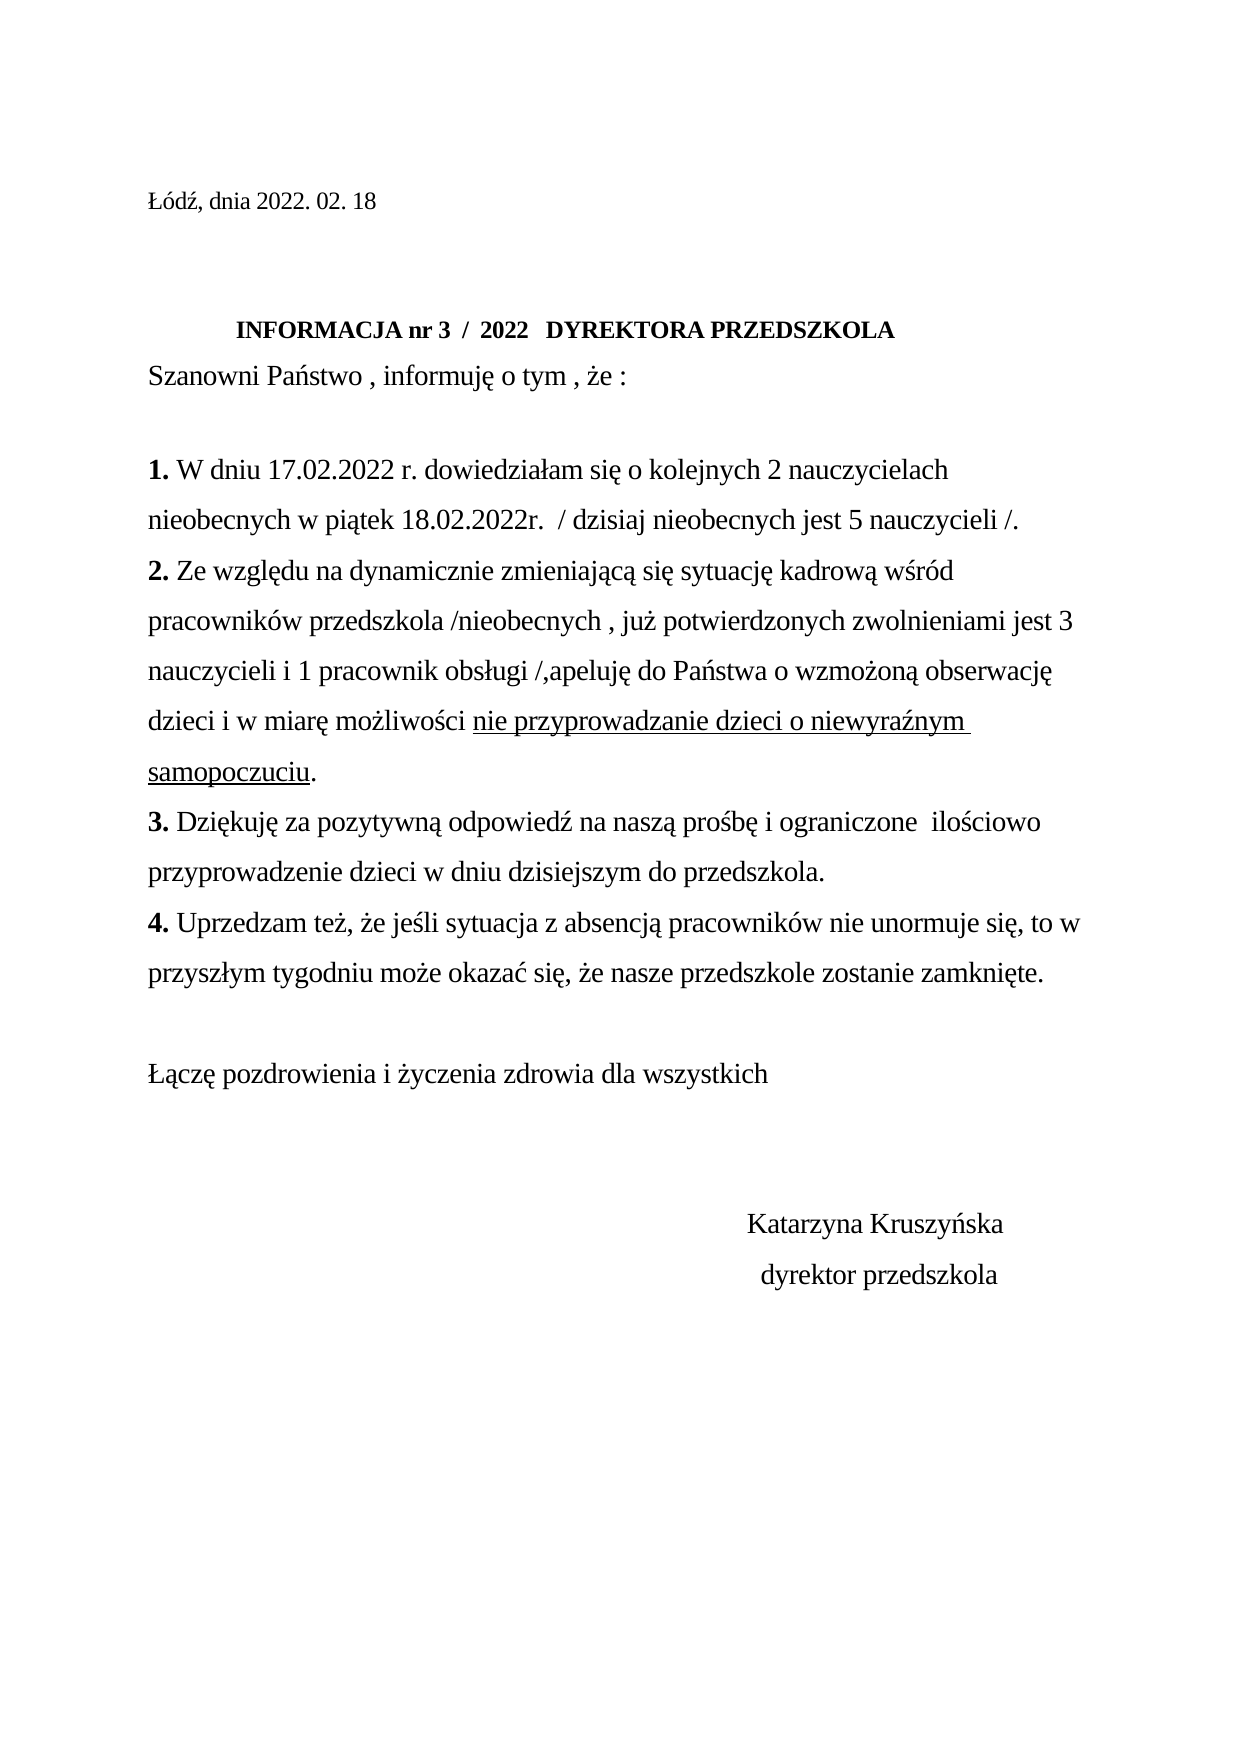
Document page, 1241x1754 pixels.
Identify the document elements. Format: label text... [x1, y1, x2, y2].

text Szanowni Państwo , informuję o tym , że : [148, 358, 1093, 392]
text Łódź, dnia 2022. 02. 18 [148, 148, 1093, 215]
text INFORMACJA nr 3 / 2022 DYREKTORA PRZEDSZKOLA [148, 315, 1093, 344]
text Katarzyna Kruszyńska [148, 1207, 1093, 1240]
text 3. Dziękuję za pozytywną odpowiedź na naszą prośbę i ograniczone ilościowo przyprowadzenie dzieci w dniu dzisiejszym do przedszkola. [148, 804, 1093, 888]
text dyrektor przedszkola [148, 1257, 1093, 1291]
text 1. W dniu 17.02.2022 r. dowiedziałam się o kolejnych 2 nauczycielach nieobecnych w piątek 18.02.2022r. / dzisiaj nieobecnych jest 5 nauczycieli /. [148, 452, 1093, 536]
text Łączę pozdrowienia i życzenia zdrowia dla wszystkich [148, 1056, 1093, 1089]
text 2. Ze względu na dynamicznie zmieniającą się sytuację kadrową wśród pracowników przedszkola /nieobecnych , już potwierdzonych zwolnieniami jest 3 nauczycieli i 1 pracownik obsługi /,apeluję do Państwa o wzmożoną obserwację dzieci i w miarę możliwości nie przyprowadzanie dzieci o niewyraźnym samopoczuciu. [148, 553, 1093, 787]
text 4. Uprzedzam też, że jeśli sytuacja z absencją pracowników nie unormuje się, to w przyszłym tygodniu może okazać się, że nasze przedszkole zostanie zamknięte. [148, 905, 1093, 989]
